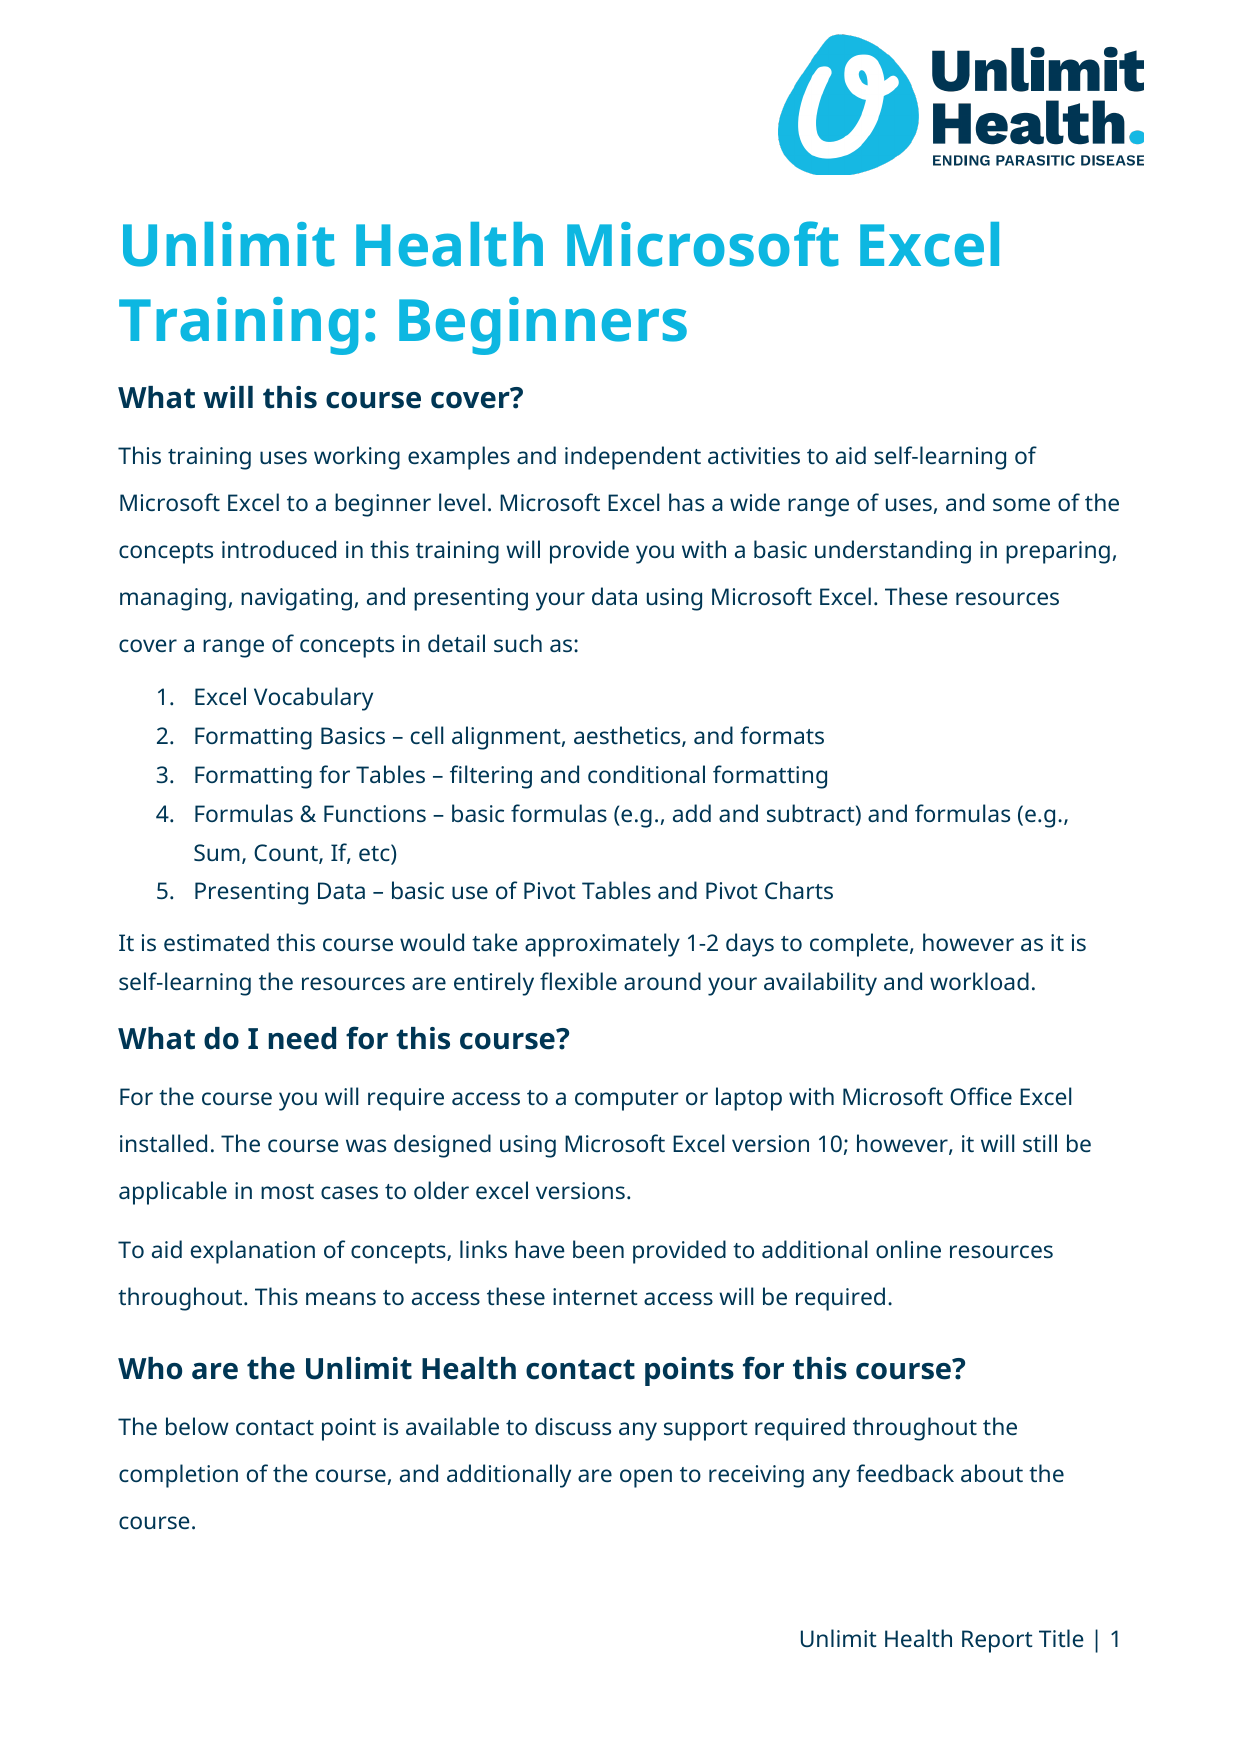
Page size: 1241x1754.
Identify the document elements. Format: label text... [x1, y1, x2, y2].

list Formulas & Functions​ – basic formulas (e.g., add and subtract) and formulas (e.g., Sum, Count, If, etc) [156, 791, 1122, 869]
list Presenting Data – basic use of Pivot Tables and Pivot Charts [156, 869, 1122, 908]
subtitle What will this course cover? [118, 382, 1122, 415]
text This training uses working examples and independent activities to aid self-learning of Microsoft Excel to a beginner level. Microsoft Excel has a wide range of uses, and some of the concepts introduced in this training will provide you with a basic understanding in preparing, managing, navigating, and presenting your data using Microsoft Excel. These resources cover a range of concepts in detail such as: [118, 440, 1122, 659]
text It is estimated this course would take approximately 1-2 days to complete, however as it is self-learning the resources are entirely flexible around your availability and workload. [118, 920, 1122, 998]
list Excel Vocabulary​ [156, 674, 1122, 713]
list Formatting for Tables​ – filtering and conditional formatting [156, 752, 1122, 791]
subtitle Unlimit Health Microsoft Excel Training: Beginners [118, 207, 1122, 357]
list Formatting Basics – cell alignment, aesthetics, and formats [156, 713, 1122, 752]
text To aid explanation of concepts, links have been provided to additional online resources throughout. This means to access these internet access will be required. [118, 1234, 1122, 1312]
text The below contact point is available to discuss any support required throughout the completion of the course, and additionally are open to receiving any feedback about the course. [118, 1411, 1122, 1536]
subtitle Who are the Unlimit Health contact points for this course? [118, 1353, 1122, 1386]
subtitle What do I need for this course? [118, 1023, 1122, 1056]
text For the course you will require access to a computer or laptop with Microsoft Office Excel installed. The course was designed using Microsoft Excel version 10; however, it will still be applicable in most cases to older excel versions. [118, 1081, 1122, 1206]
